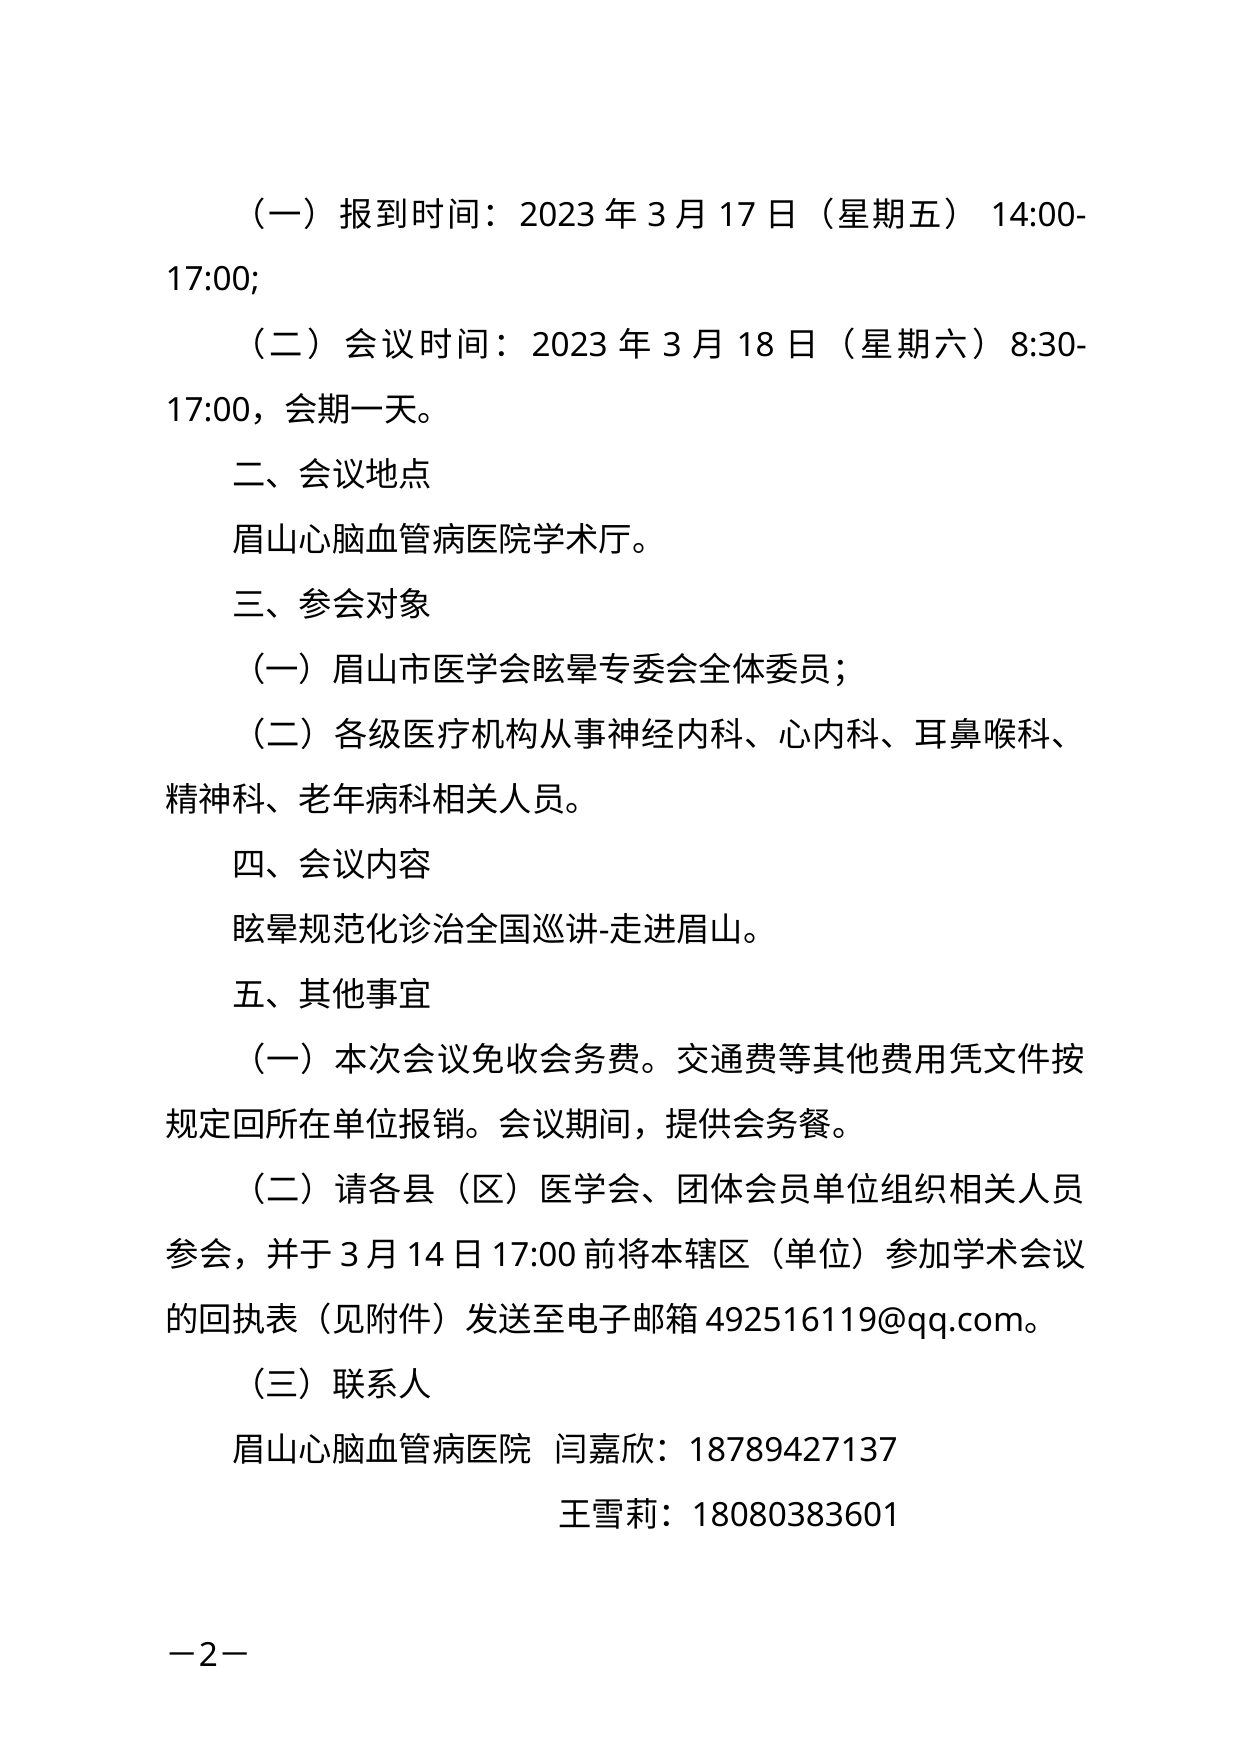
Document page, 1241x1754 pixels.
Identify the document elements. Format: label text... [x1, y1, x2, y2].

text 眉山心脑血管病医院 闫嘉欣：18789427137 [165, 1415, 1087, 1480]
text 眉山心脑血管病医院学术厅。 [165, 505, 1087, 570]
text （三）联系人 [165, 1350, 1087, 1415]
text （二）请各县（区）医学会、团体会员单位组织相关人员参会，并于3月14日17:00前将本辖区（单位）参加学术会议的回执表（见附件）发送至电子邮箱492516119@qq.com。 [165, 1155, 1087, 1350]
text 眩晕规范化诊治全国巡讲-走进眉山。 [165, 895, 1087, 960]
text （一）本次会议免收会务费。交通费等其他费用凭文件按规定回所在单位报销。会议期间，提供会务餐。 [165, 1025, 1087, 1155]
text （二）会议时间：2023年3月18日（星期六）8:30-17:00，会期一天。 [165, 310, 1087, 440]
text （一）眉山市医学会眩晕专委会全体委员； [165, 635, 1087, 700]
text 四、会议内容 [165, 830, 1087, 895]
text （一）报到时间：2023年3月17日（星期五） 14:00-17:00; [165, 180, 1087, 310]
text 王雪莉：18080383601 [165, 1480, 1087, 1545]
text 五、其他事宜 [165, 960, 1087, 1025]
text 三、参会对象 [165, 570, 1087, 635]
text 二、会议地点 [165, 440, 1087, 505]
text （二）各级医疗机构从事神经内科、心内科、耳鼻喉科、精神科、老年病科相关人员。 [165, 700, 1087, 830]
